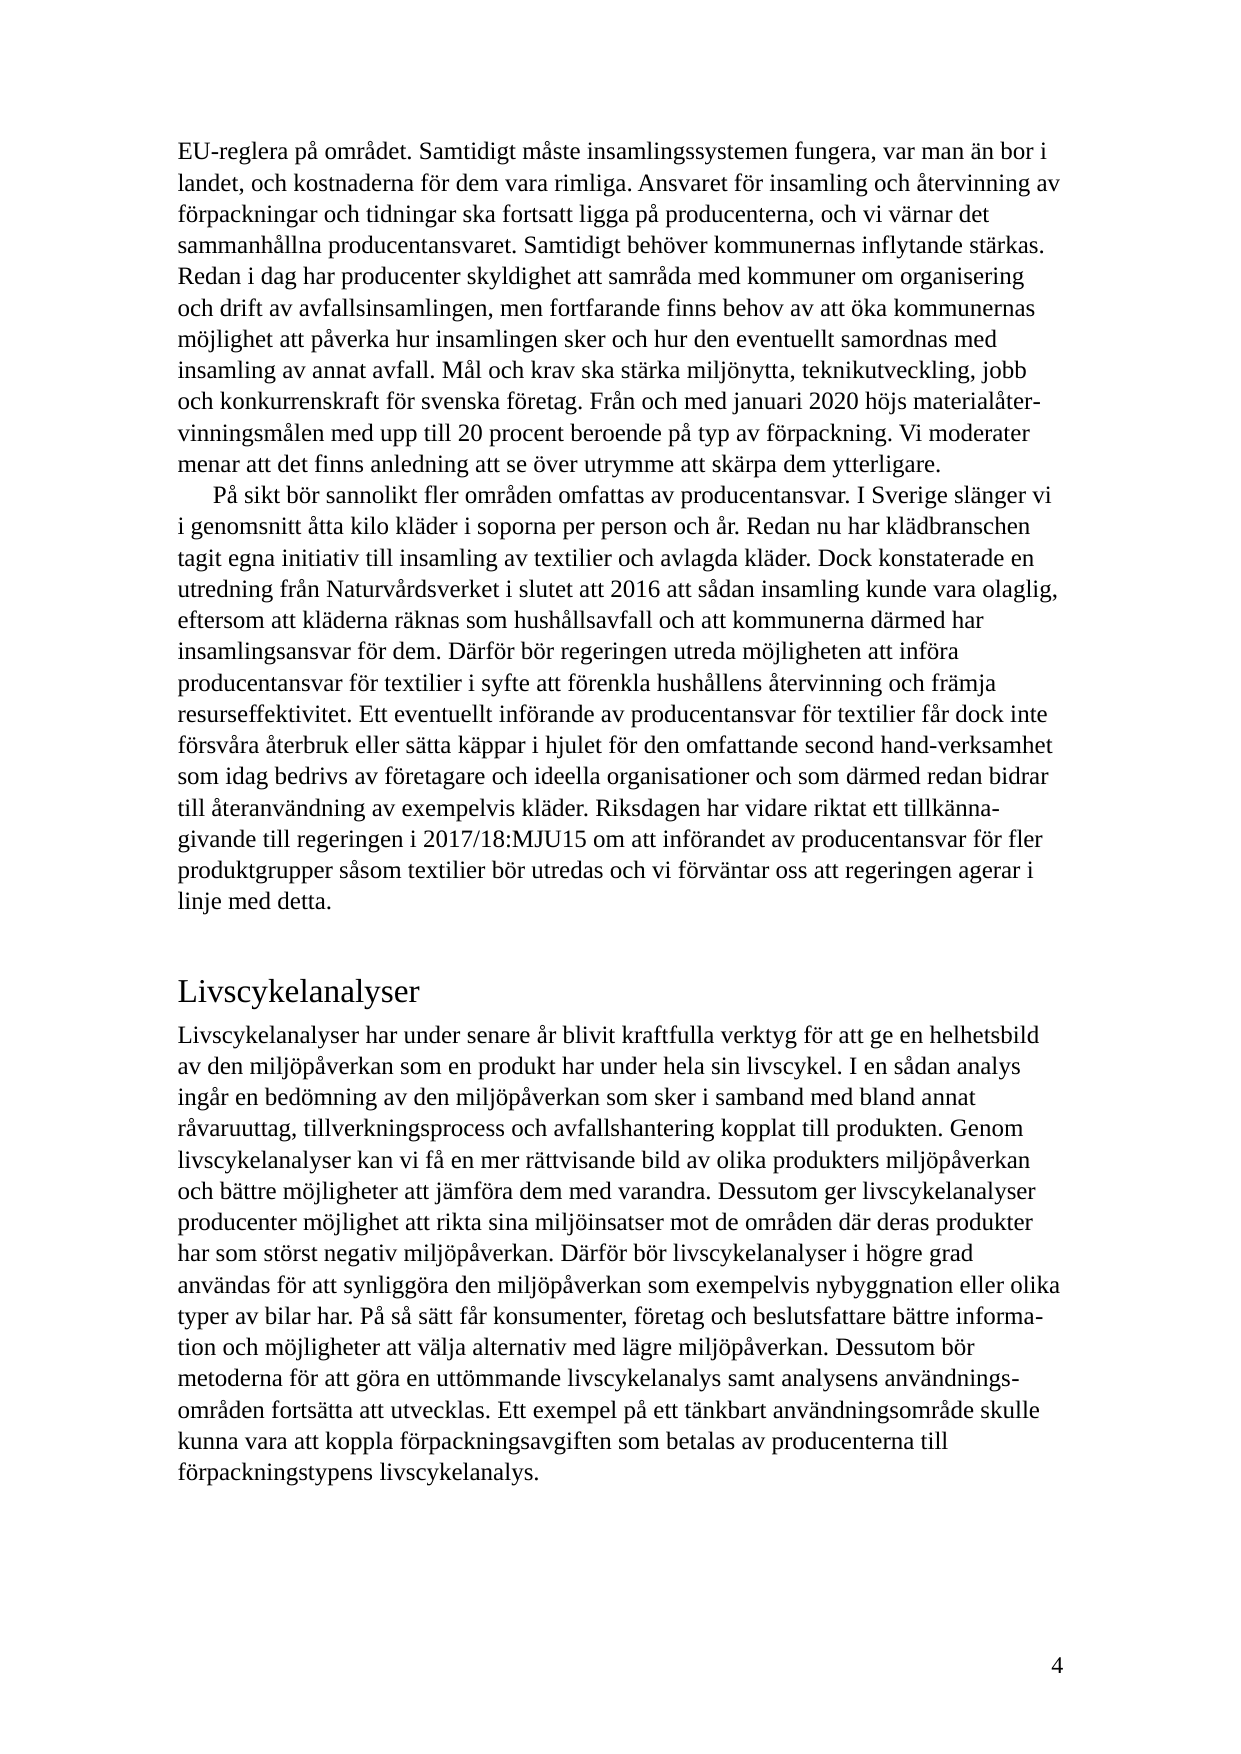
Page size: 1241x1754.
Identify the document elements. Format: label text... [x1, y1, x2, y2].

text På sikt bör sannolikt fler områden omfattas av producentansvar. I Sverige slänger vi i genomsnitt åtta kilo kläder i soporna per person och år. Redan nu har klädbranschen tagit egna initiativ till insamling av textilier och avlagda kläder. Dock konstaterade en utredning från Naturvårdsverket i slutet att 2016 att sådan insamling kunde vara olaglig, eftersom att kläderna räknas som hushållsavfall och att kommunerna därmed har insamlingsansvar för dem. Därför bör regeringen utreda möjligheten att införa producentansvar för textilier i syfte att förenkla hushållens återvinning och främja resurseffektivitet. Ett eventuellt införande av producentansvar för textilier får dock inte försvåra återbruk eller sätta käppar i hjulet för den omfattande second hand-verksamhet som idag bedrivs av företagare och ideella organisationer och som därmed redan bidrar till återanvändning av exempelvis kläder. Riksdagen har vidare riktat ett tillkännagivande till regeringen i 2017/18:MJU15 om att införandet av producentansvar för fler produktgrupper såsom textilier bör utredas och vi förväntar oss att regeringen agerar i linje med detta. [177, 478, 1063, 915]
text Livscykelanalyser har under senare år blivit kraftfulla verktyg för att ge en helhetsbild av den miljöpåverkan som en produkt har under hela sin livscykel. I en sådan analys ingår en bedömning av den miljöpåverkan som sker i samband med bland annat råvaruuttag, tillverkningsprocess och avfallshantering kopplat till produkten. Genom livscykelanalyser kan vi få en mer rättvisande bild av olika produkters miljöpåverkan och bättre möjligheter att jämföra dem med varandra. Dessutom ger livscykelanalyser producenter möjlighet att rikta sina miljöinsatser mot de områden där deras produkter har som störst negativ miljöpåverkan. Därför bör livscykelanalyser i högre grad användas för att synliggöra den miljöpåverkan som exempelvis nybyggnation eller olika typer av bilar har. På så sätt får konsumenter, företag och beslutsfattare bättre information och möjligheter att välja alternativ med lägre miljöpåverkan. Dessutom bör metoderna för att göra en uttömmande livscykelanalys samt analysens användningsområden fortsätta att utvecklas. Ett exempel på ett tänkbart användningsområde skulle kunna vara att koppla förpackningsavgiften som betalas av producenterna till förpackningstypens livscykelanalys. [177, 1017, 1063, 1486]
subtitle Livscykelanalyser [177, 978, 1063, 1009]
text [177, 134, 1063, 478]
